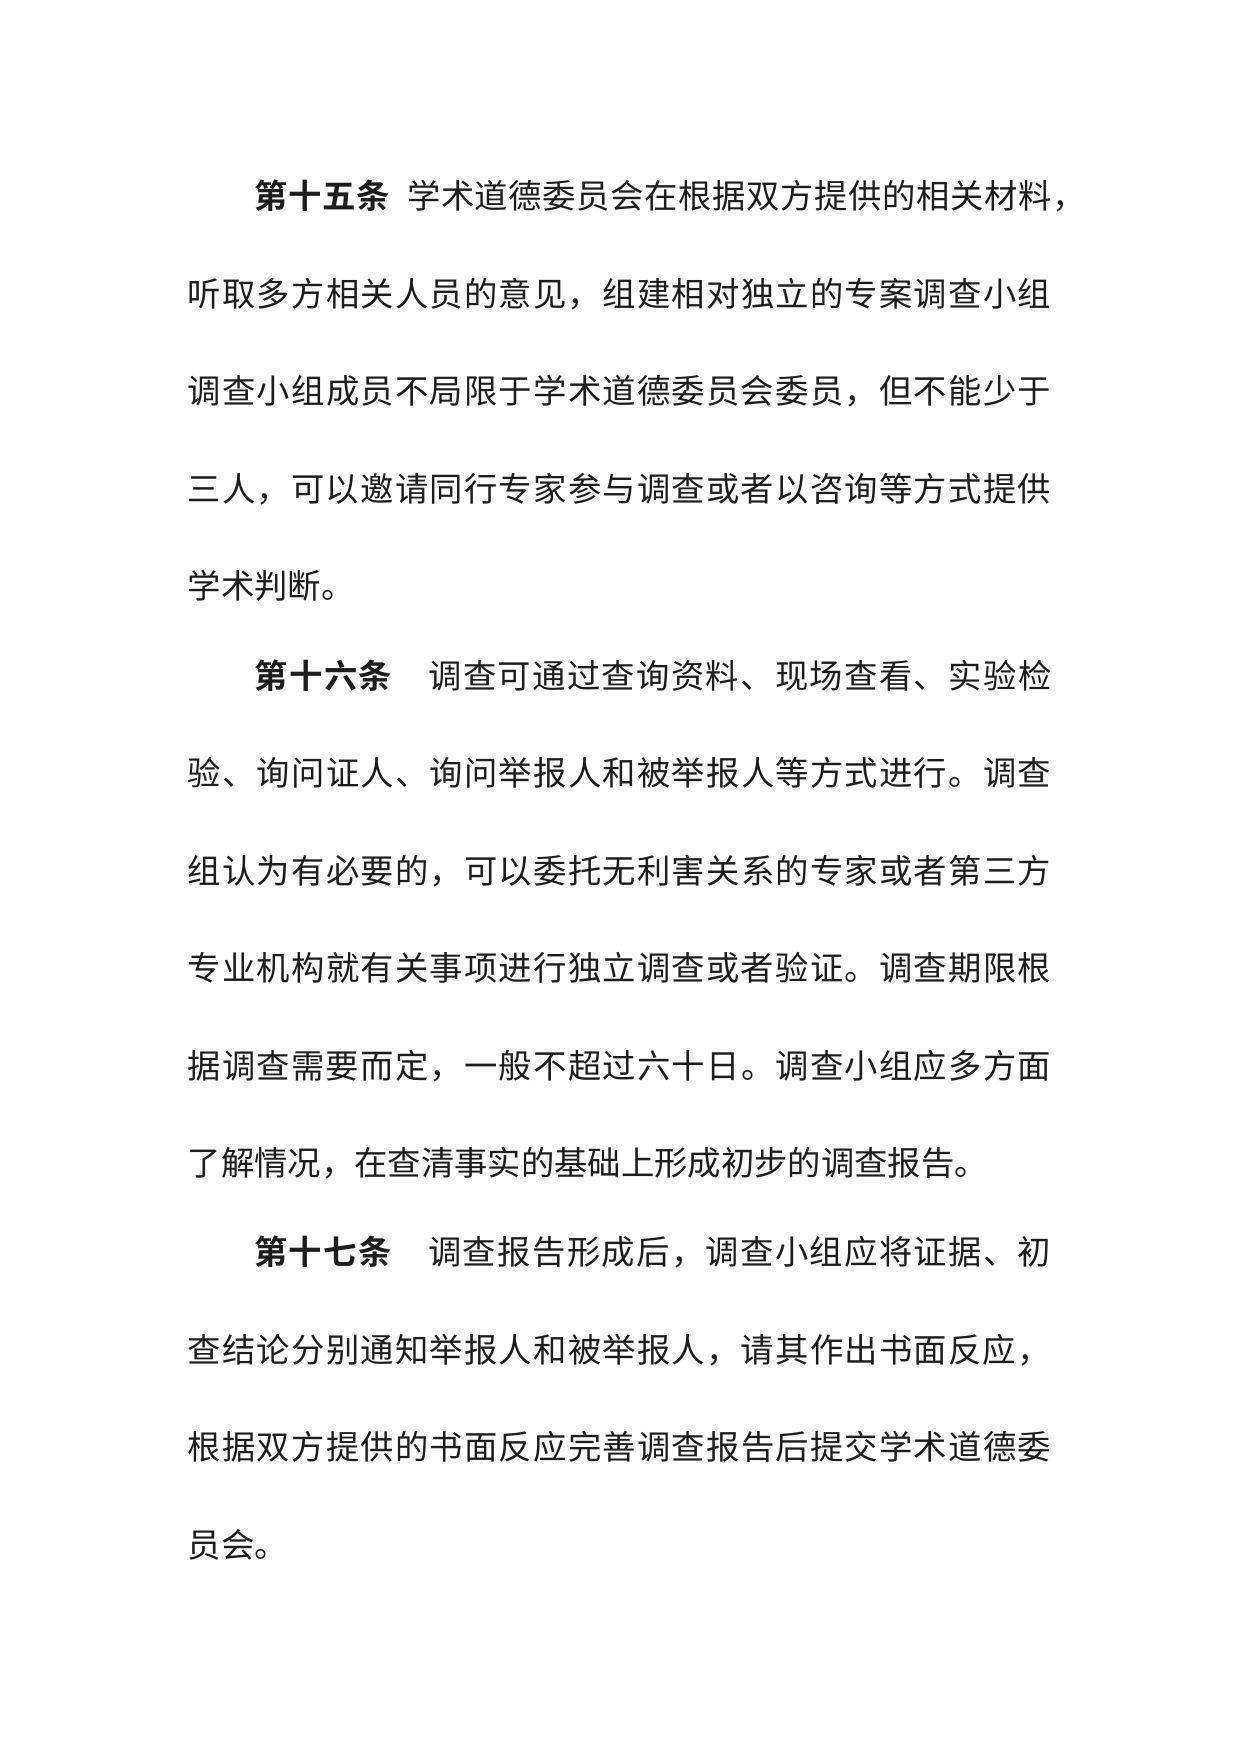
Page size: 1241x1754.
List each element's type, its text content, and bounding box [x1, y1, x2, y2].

text 第十七条 调查报告形成后，调查小组应将证据、初查结论分别通知举报人和被举报人，请其作出书面反应，根据双方提供的书面反应完善调查报告后提交学术道德委员会。 [187, 1218, 1053, 1575]
text 第十六条 调查可通过查询资料、现场查看、实验检验、询问证人、询问举报人和被举报人等方式进行。调查组认为有必要的，可以委托无利害关系的专家或者第三方专业机构就有关事项进行独立调查或者验证。调查期限根据调查需要而定，一般不超过六十日。调查小组应多方面了解情况，在查清事实的基础上形成初步的调查报告。 [187, 641, 1053, 1193]
text 第十五条 学术道德委员会在根据双方提供的相关材料，听取多方相关人员的意见，组建相对独立的专案调查小组。调查小组成员不局限于学术道德委员会委员，但不能少于三人，可以邀请同行专家参与调查或者以咨询等方式提供学术判断。 [187, 162, 1053, 617]
